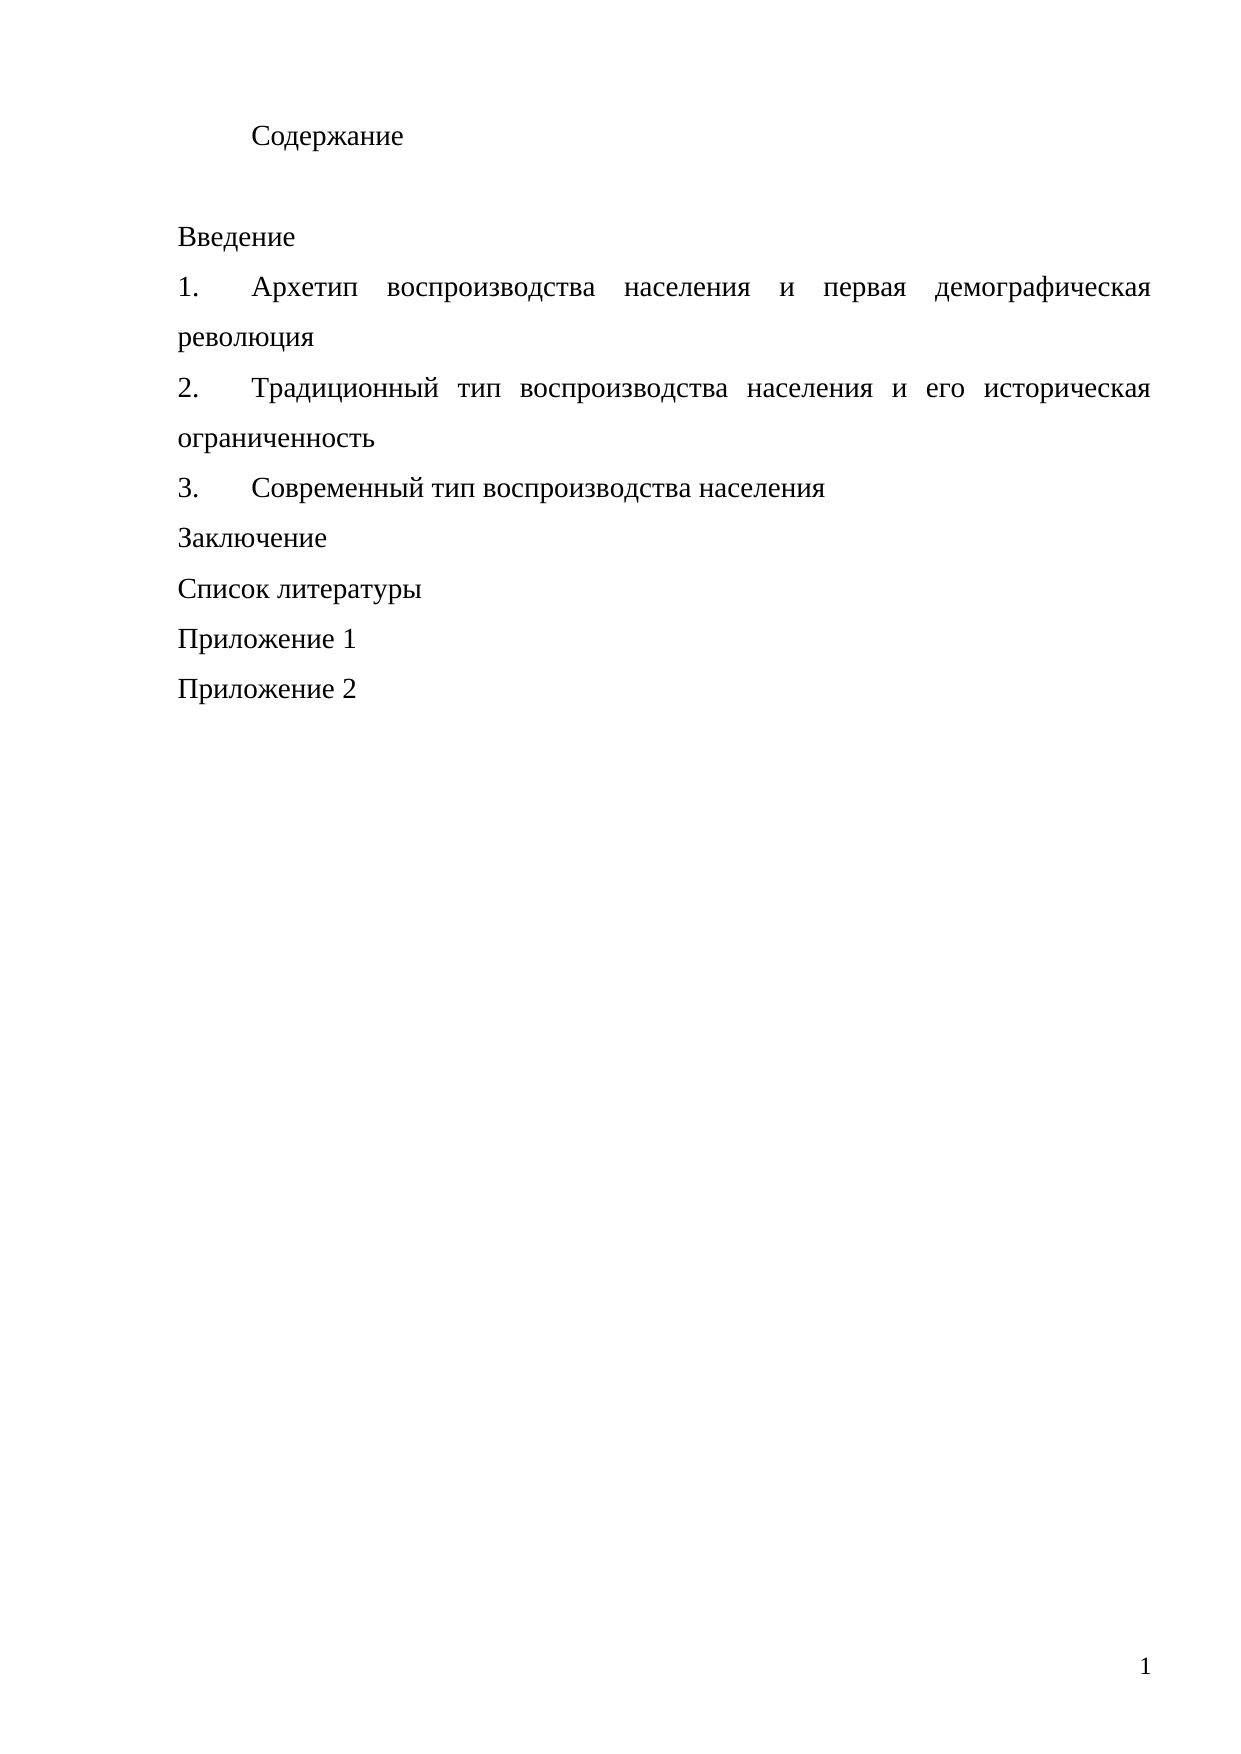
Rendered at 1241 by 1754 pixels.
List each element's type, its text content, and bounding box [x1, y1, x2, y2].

text Список литературы [177, 571, 1152, 604]
list Архетип воспроизводства населения и первая демографическая революция [177, 269, 1152, 353]
list Современный тип воспроизводства населения [177, 470, 1152, 504]
text Введение [177, 219, 1152, 252]
text Заключение [177, 521, 1152, 554]
text Приложение 2 [177, 672, 1152, 705]
text Приложение 1 [177, 621, 1152, 655]
title Содержание [177, 118, 1152, 152]
list Традиционный тип воспроизводства населения и его историческая ограниченность [177, 370, 1152, 453]
